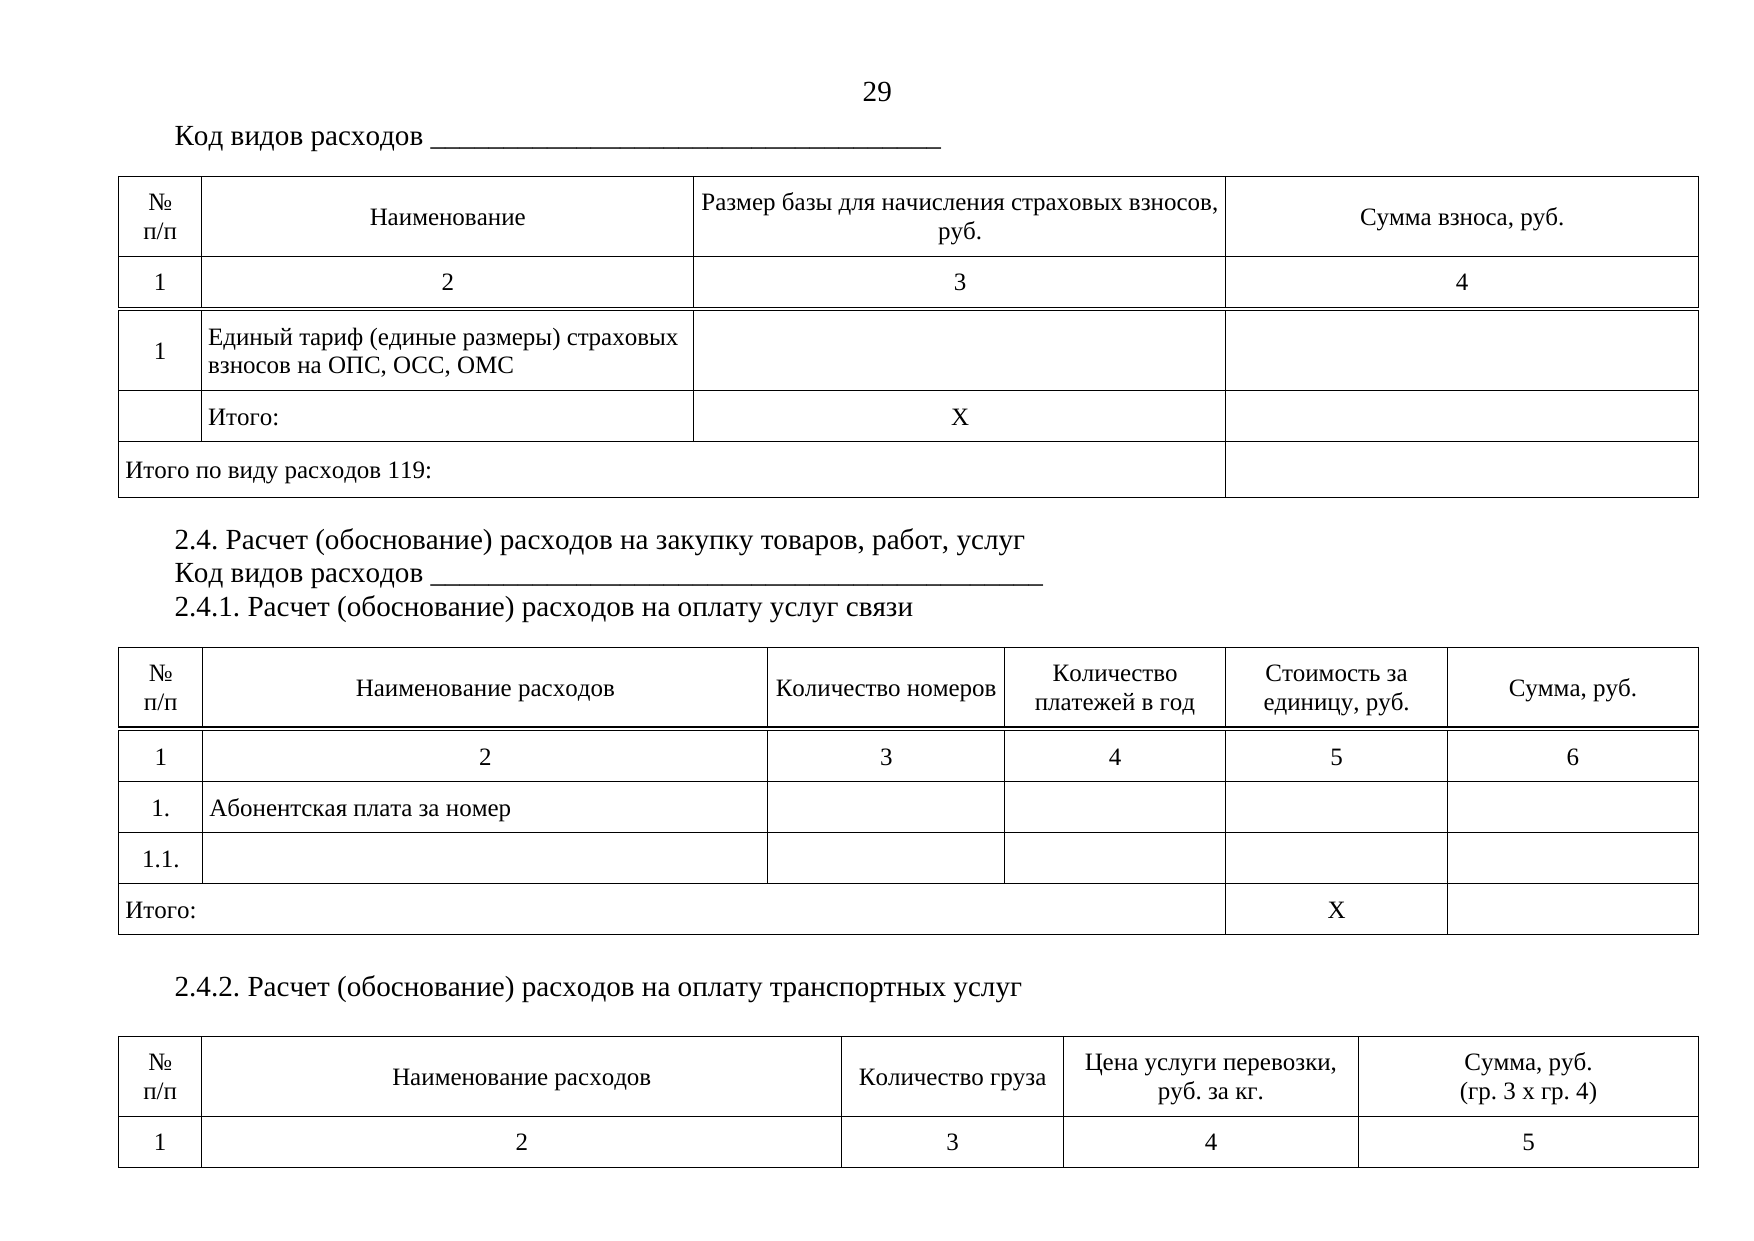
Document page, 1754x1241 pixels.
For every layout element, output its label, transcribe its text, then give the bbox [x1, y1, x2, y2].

table_cell 2 [202, 1117, 841, 1167]
table_header 1 [119, 311, 201, 390]
table_header 5 [1226, 731, 1447, 781]
table_header № п/п [119, 648, 202, 726]
table_cell Итого по виду расходов 119: [119, 442, 1225, 497]
table_cell [1226, 782, 1447, 832]
table_header Наименование [202, 177, 693, 256]
table_cell 4 [1064, 1117, 1358, 1167]
table_cell 1.1. [119, 833, 202, 883]
table_cell [203, 833, 767, 883]
table_header Наименование расходов [203, 648, 767, 726]
table_cell 3 [694, 257, 1225, 307]
table_cell [768, 782, 1004, 832]
table_cell [1226, 833, 1447, 883]
table_cell 2 [202, 257, 693, 307]
table_cell Х [1226, 884, 1447, 934]
table_header 6 [1448, 731, 1698, 781]
table_header Размер базы для начисления страховых взносов, руб. [694, 177, 1225, 256]
table_header Наименование расходов [202, 1037, 841, 1116]
table_header Количество платежей в год [1005, 648, 1225, 726]
table_header № п/п [119, 177, 201, 256]
table_cell [1448, 782, 1698, 832]
table_header № п/п [119, 1037, 201, 1116]
text 2.4.1. Расчет (обоснование) расходов на оплату услуг связи [118, 589, 1636, 622]
table_cell Абонентская плата за номер [203, 782, 767, 832]
table_cell [1226, 391, 1698, 441]
table_cell 3 [842, 1117, 1063, 1167]
table_cell 1 [119, 1117, 201, 1167]
table_header Сумма, руб. (гр. 3 х гр. 4) [1359, 1037, 1698, 1116]
table_header [1226, 311, 1698, 390]
table_header 2 [203, 731, 767, 781]
table_header Цена услуги перевозки, руб. за кг. [1064, 1037, 1358, 1116]
table_cell [1448, 833, 1698, 883]
table_header Количество номеров [768, 648, 1004, 726]
table_cell Итого: [202, 391, 693, 441]
table_cell 1 [119, 257, 201, 307]
table_header Сумма взноса, руб. [1226, 177, 1698, 256]
table_header 4 [1005, 731, 1225, 781]
table_header 1 [119, 731, 202, 781]
table_header Сумма, руб. [1448, 648, 1698, 726]
table_cell 5 [1359, 1117, 1698, 1167]
table_cell [768, 833, 1004, 883]
table_cell Итого: [119, 884, 1225, 934]
text 2.4.2. Расчет (обоснование) расходов на оплату транспортных услуг [118, 969, 1636, 1002]
table_cell [1005, 782, 1225, 832]
text 2.4. Расчет (обоснование) расходов на закупку товаров, работ, услуг [118, 522, 1636, 555]
table_header 3 [768, 731, 1004, 781]
table_header [694, 311, 1225, 390]
text Код видов расходов __________________________________________ [118, 555, 1636, 589]
text Код видов расходов ___________________________________ [118, 118, 1636, 152]
table_cell [119, 391, 201, 441]
table_cell [1226, 442, 1698, 497]
table_header Стоимость за единицу, руб. [1226, 648, 1447, 726]
table_cell [1448, 884, 1698, 934]
table_cell [1005, 833, 1225, 883]
table_header Единый тариф (единые размеры) страховых взносов на ОПС, ОСС, ОМС [202, 311, 693, 390]
table_cell 4 [1226, 257, 1698, 307]
table_cell 1. [119, 782, 202, 832]
table_header Количество груза [842, 1037, 1063, 1116]
table_cell Х [694, 391, 1225, 441]
